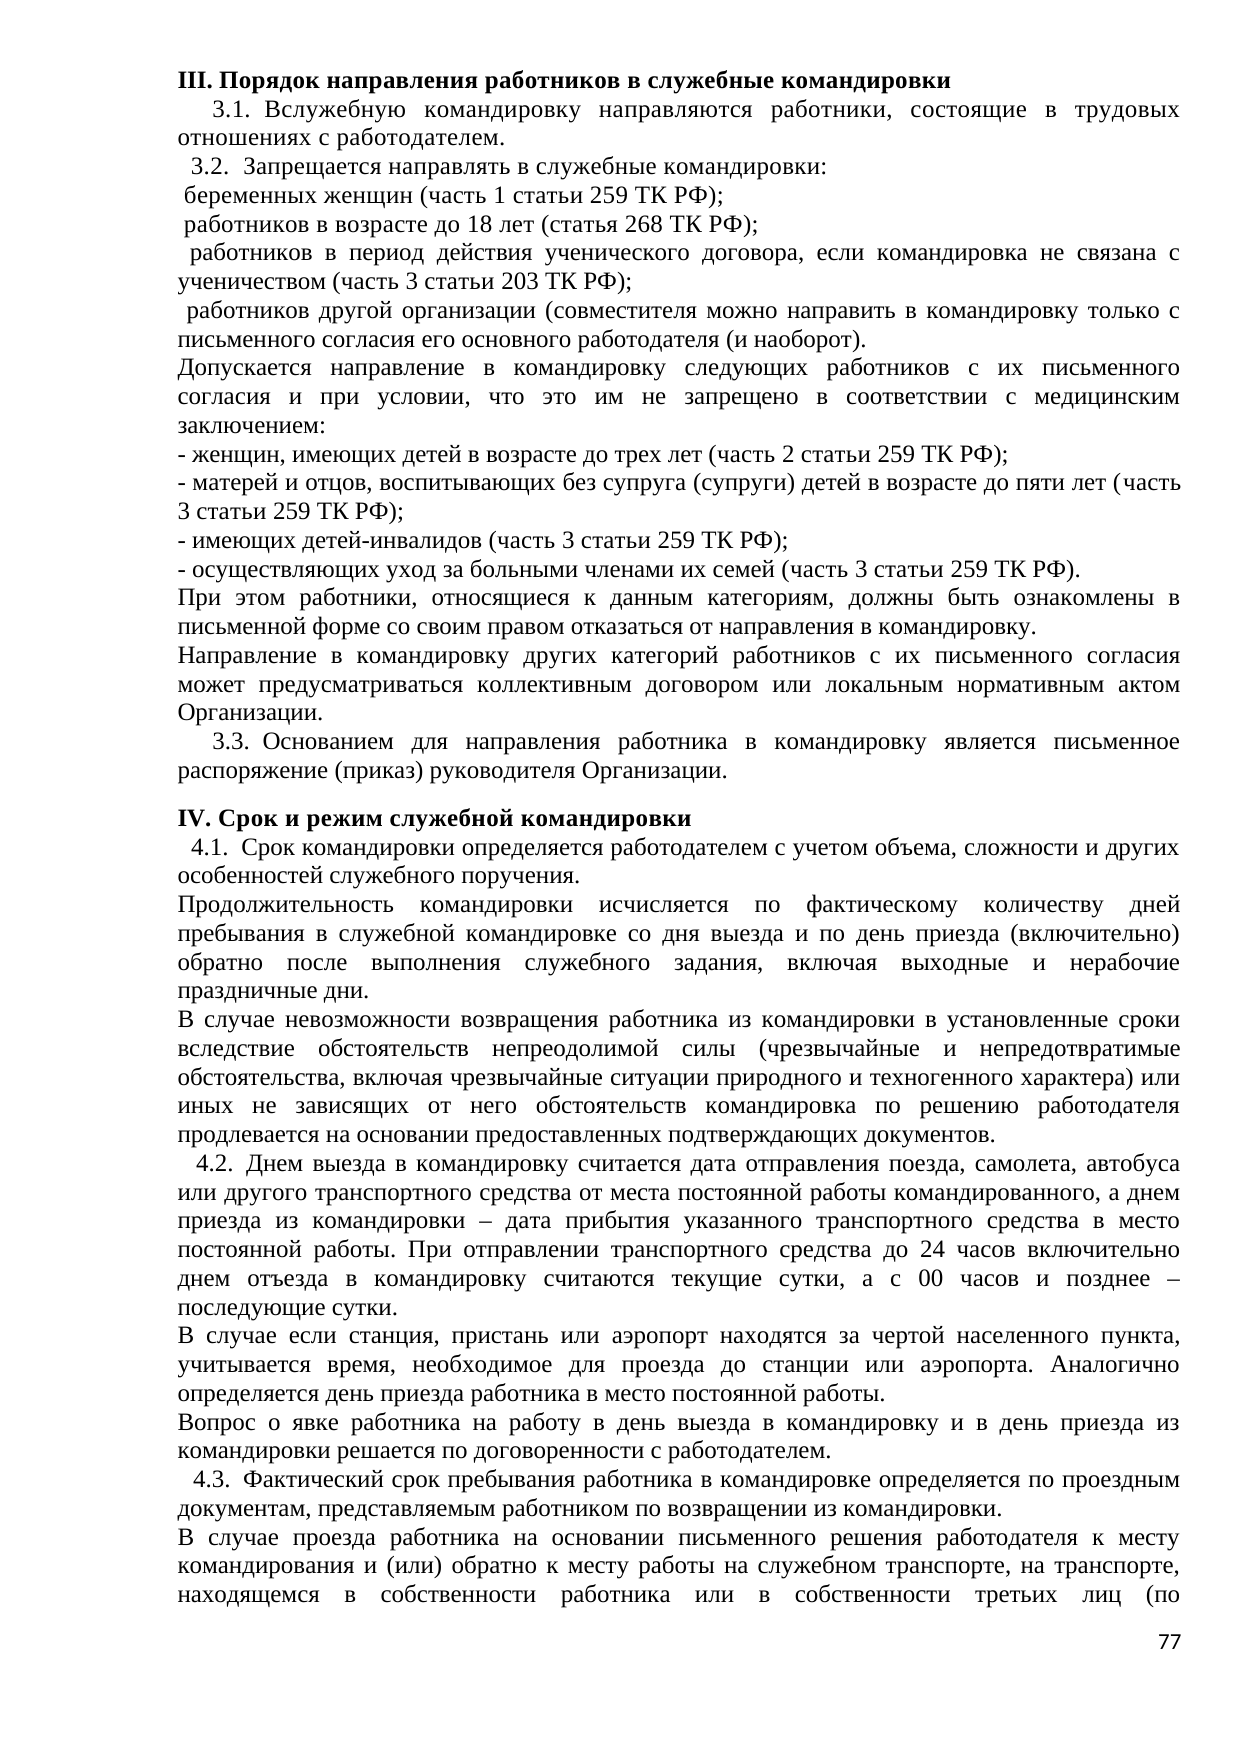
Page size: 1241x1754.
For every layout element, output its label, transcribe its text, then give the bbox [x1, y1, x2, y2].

text - матерей и отцов, воспитывающих без супруга (супруги) детей в возрасте до пяти лет (часть 3 статьи 259 ТК РФ); [177, 467, 1181, 525]
text Продолжительность командировки исчисляется по фактическому количеству дней пребывания в служебной командировке со дня выезда и по день приезда (включительно) обратно после выполнения служебного задания, включая выходные и нерабочие праздничные дни. [177, 889, 1181, 1004]
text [177, 1522, 1181, 1608]
text 4.3. Фактический срок пребывания работника в командировке определяется по проездным документам, представляемым работником по возвращении из командировки. [177, 1464, 1181, 1522]
text IV. Срок и режим служебной командировки [177, 803, 1181, 832]
text работников другой организации (совместителя можно направить в командировку только с письменного согласия его основного работодателя (и наоборот). [177, 295, 1181, 352]
text - осуществляющих уход за больными членами их семей (часть 3 статьи 259 ТК РФ). [177, 554, 1181, 582]
text 3.2. Запрещается направлять в служебные командировки: [177, 151, 1181, 180]
text 4.2. Днем выезда в командировку считается дата отправления поезда, самолета, автобуса или другого транспортного средства от места постоянной работы командированного, а днем приезда из командировки – дата прибытия указанного транспортного средства в место постоянной работы. При отправлении транспортного средства до 24 часов включительно днем отъезда в командировку считаются текущие сутки, а с 00 часов и позднее – последующие сутки. [177, 1148, 1181, 1320]
text Вопрос о явке работника на работу в день выезда в командировку и в день приезда из командировки решается по договоренности с работодателем. [177, 1407, 1181, 1464]
text - имеющих детей-инвалидов (часть 3 статьи 259 ТК РФ); [177, 525, 1181, 554]
text 3.3. Основанием для направления работника в командировку является письменное распоряжение (приказ) руководителя Организации. [177, 726, 1181, 784]
text III. Порядок направления работников в служебные командировки [177, 65, 1181, 94]
text Направление в командировку других категорий работников с их письменного согласия может предусматриваться коллективным договором или локальным нормативным актом Организации. [177, 640, 1181, 726]
text 3.1. Вслужебную командировку направляются работники, состоящие в трудовых отношениях с работодателем. [177, 94, 1181, 151]
text В случае если станция, пристань или аэропорт находятся за чертой населенного пункта, учитывается время, необходимое для проезда до станции или аэропорта. Аналогично определяется день приезда работника в место постоянной работы. [177, 1320, 1181, 1407]
text 4.1. Срок командировки определяется работодателем с учетом объема, сложности и других особенностей служебного поручения. [177, 832, 1181, 889]
text Допускается направление в командировку следующих работников с их письменного согласия и при условии, что это им не запрещено в соответствии с медицинским заключением: [177, 352, 1181, 439]
text работников в возрасте до 18 лет (статья 268 ТК РФ); [177, 209, 1181, 237]
text При этом работники, относящиеся к данным категориям, должны быть ознакомлены в письменной форме со своим правом отказаться от направления в командировку. [177, 582, 1181, 640]
text беременных женщин (часть 1 статьи 259 ТК РФ); [177, 180, 1181, 209]
text работников в период действия ученического договора, если командировка не связана с ученичеством (часть 3 статьи 203 ТК РФ); [177, 237, 1181, 295]
text - женщин, имеющих детей в возрасте до трех лет (часть 2 статьи 259 ТК РФ); [177, 439, 1181, 467]
text В случае невозможности возвращения работника из командировки в установленные сроки вследствие обстоятельств непреодолимой силы (чрезвычайные и непредотвратимые обстоятельства, включая чрезвычайные ситуации природного и техногенного характера) или иных не зависящих от него обстоятельств командировка по решению работодателя продлевается на основании предоставленных подтверждающих документов. [177, 1004, 1181, 1148]
